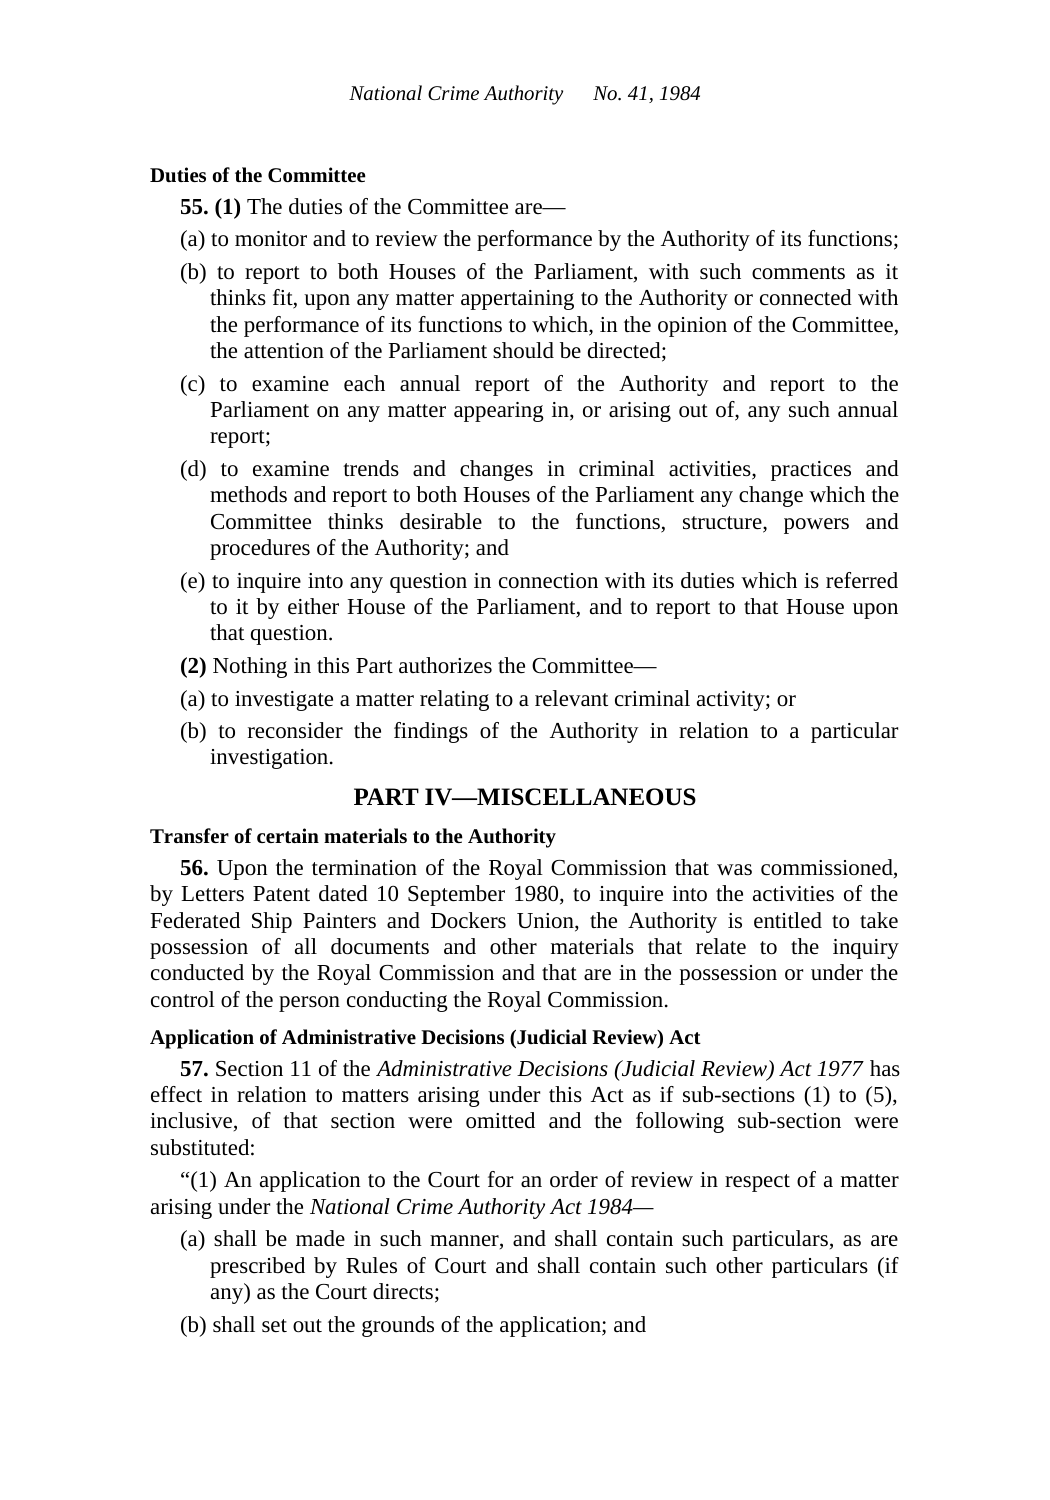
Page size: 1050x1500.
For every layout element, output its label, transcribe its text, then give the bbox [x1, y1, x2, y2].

subtitle Transfer of certain materials to the Authority [150, 824, 900, 848]
list (d) to examine trends and changes in criminal activities, practices and methods and report to both Houses of the Parliament any change which the Committee thinks desirable to the functions, structure, powers and procedures of the Authority; and [180, 455, 900, 560]
text 57. Section 11 of the Administrative Decisions (Judicial Review) Act 1977 has effect in relation to matters arising under this Act as if sub-sections (1) to (5), inclusive, of that section were omitted and the following sub-section were substituted: [150, 1055, 900, 1160]
text “(1) An application to the Court for an order of review in respect of a matter arising under the National Crime Authority Act 1984— [150, 1167, 900, 1219]
subtitle Duties of the Committee [150, 162, 900, 187]
text 55. (1) The duties of the Committee are— [150, 193, 900, 219]
list (a) to monitor and to review the performance by the Authority of its functions; [180, 225, 900, 252]
list (a) shall be made in such manner, and shall contain such particulars, as are prescribed by Rules of Court and shall contain such other particulars (if any) as the Court directs; [180, 1226, 900, 1304]
list (a) to investigate a matter relating to a relevant criminal activity; or [180, 684, 900, 711]
text 56. Upon the termination of the Royal Commission that was commissioned, by Letters Patent dated 10 September 1980, to inquire into the activities of the Federated Ship Painters and Dockers Union, the Authority is entitled to take possession of all documents and other materials that relate to the inquiry conducted by the Royal Commission and that are in the possession or under the control of the person conducting the Royal Commission. [150, 854, 900, 1012]
list (c) to examine each annual report of the Authority and report to the Parliament on any matter appearing in, or arising out of, any such annual report; [180, 370, 900, 449]
list (b) shall set out the grounds of the application; and [180, 1311, 900, 1337]
subtitle PART IV—MISCELLANEOUS [150, 782, 900, 811]
list (b) to reconsider the findings of the Authority in relation to a particular investigation. [180, 717, 900, 770]
list (b) to report to both Houses of the Parliament, with such comments as it thinks fit, upon any matter appertaining to the Authority or connected with the performance of its functions to which, in the opinion of the Committee, the attention of the Parliament should be directed; [180, 258, 900, 363]
list (e) to inquire into any question in connection with its duties which is referred to it by either House of the Parliament, and to report to that House upon that question. [180, 567, 900, 646]
subtitle Application of Administrative Decisions (Judicial Review) Act [150, 1024, 900, 1049]
text (2) Nothing in this Part authorizes the Committee— [150, 652, 900, 678]
